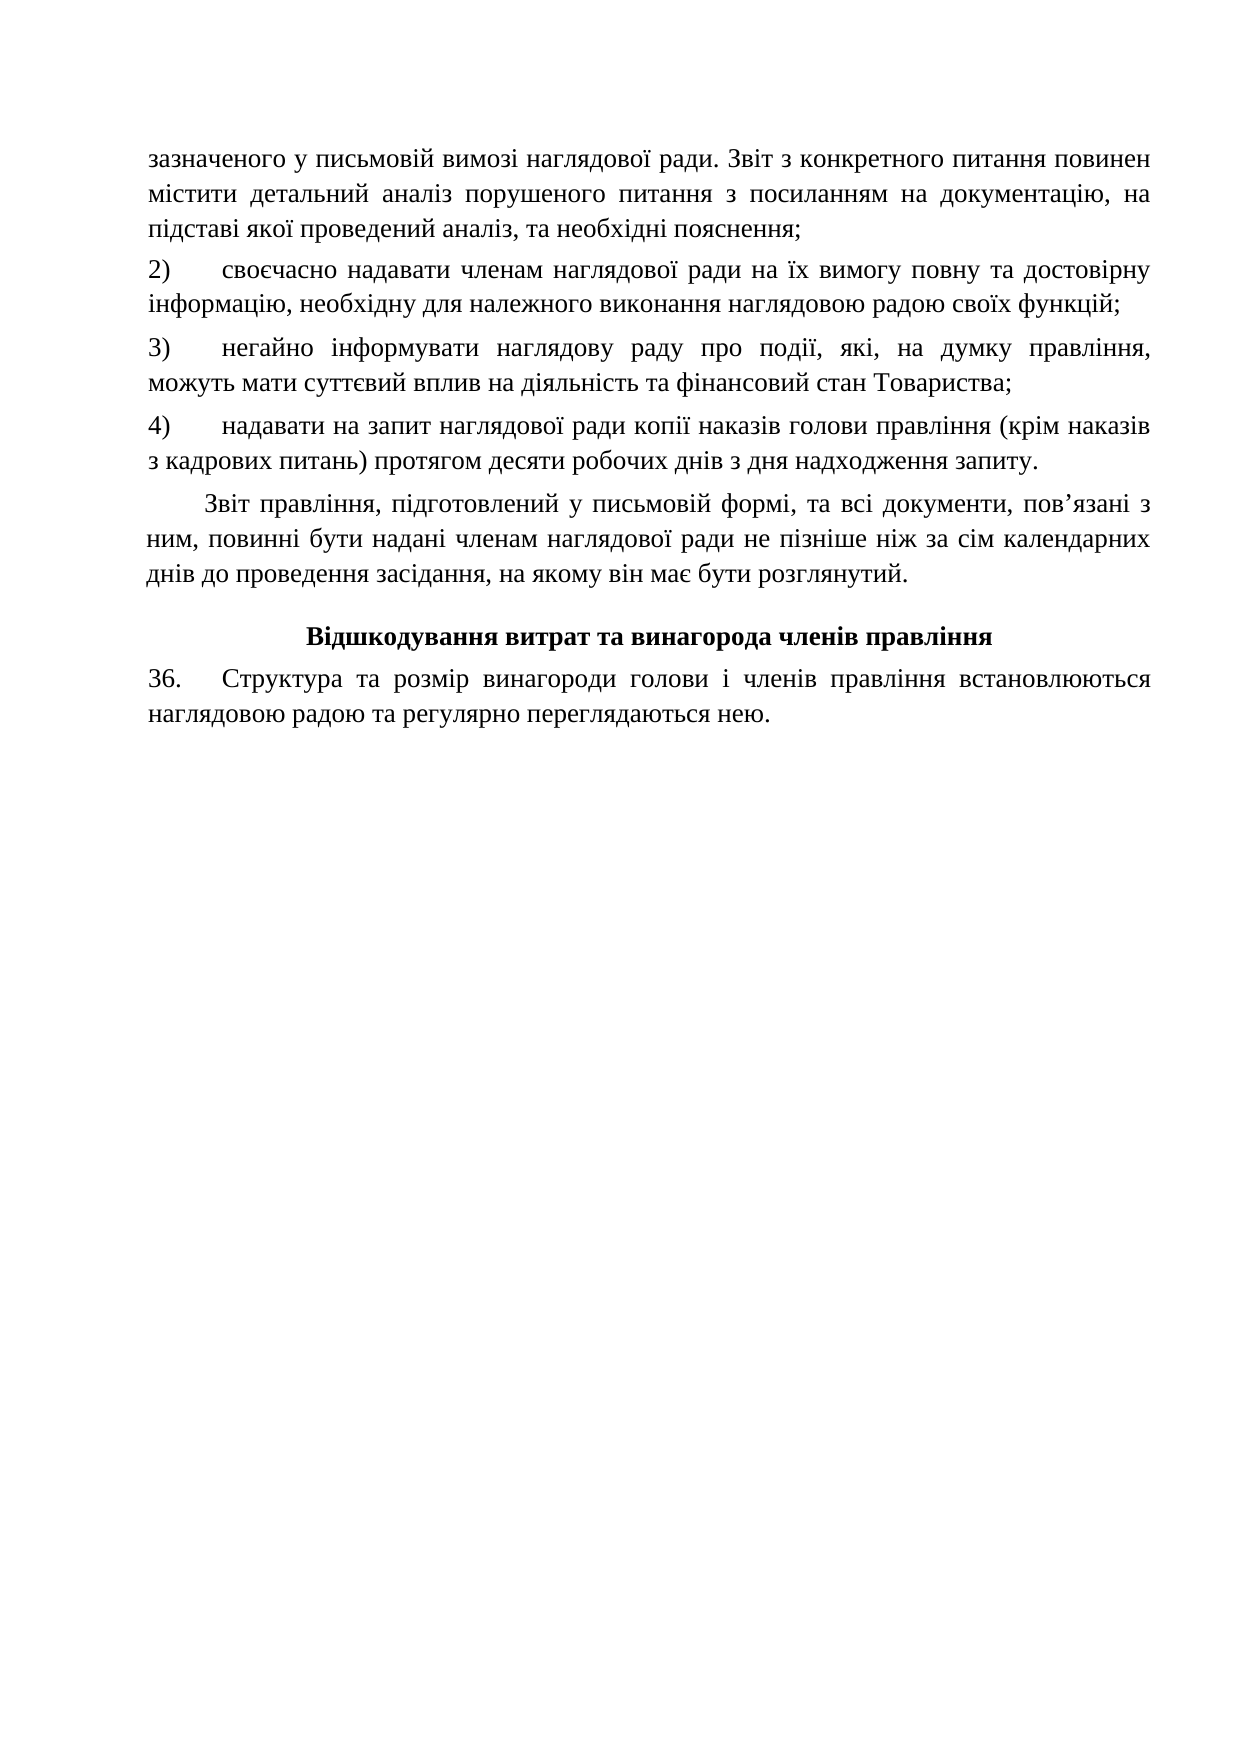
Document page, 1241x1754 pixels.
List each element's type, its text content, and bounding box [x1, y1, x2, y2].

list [148, 142, 1152, 243]
list надавати на запит наглядової ради копії наказів голови правління (крім наказів з кадрових питань) протягом десяти робочих днів з дня надходження запиту. [148, 409, 1152, 475]
list Структура та розмір винагороди голови і членів правління встановлюються наглядовою радою та регулярно переглядаються нею. [148, 662, 1152, 728]
list негайно інформувати наглядову раду про події, які, на думку правління, можуть мати суттєвий вплив на діяльність та фінансовий стан Товариства; [148, 331, 1152, 397]
list своєчасно надавати членам наглядової ради на їх вимогу повну та достовірну інформацію, необхідну для належного виконання наглядовою радою своїх функцій; [148, 253, 1152, 319]
subtitle Відшкодування витрат та винагорода членів правління [148, 620, 1151, 651]
text Звіт правління, підготовлений у письмовій формі, та всі документи, пов’язані з ним, повинні бути надані членам наглядової ради не пізніше ніж за сім календарних днів до проведення засідання, на якому він має бути розглянутий. [146, 487, 1152, 588]
